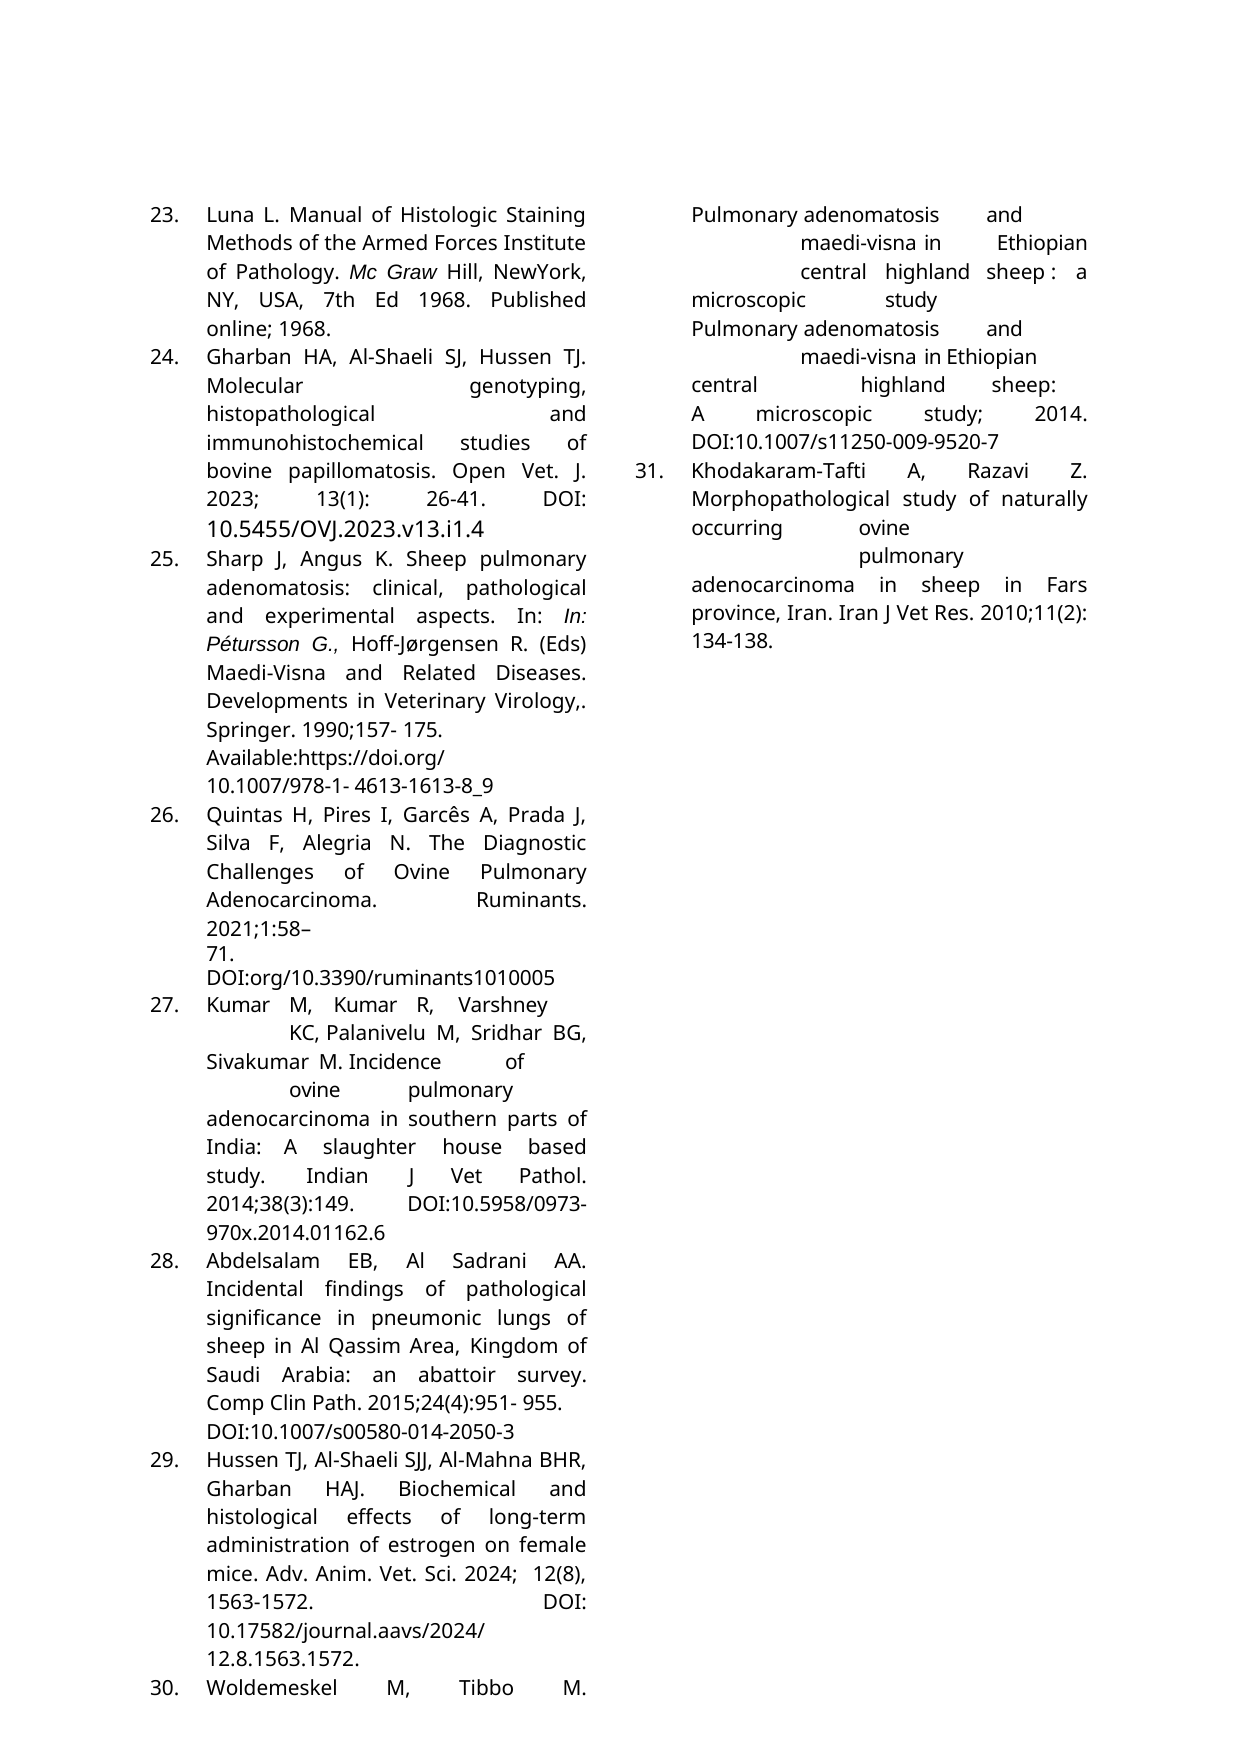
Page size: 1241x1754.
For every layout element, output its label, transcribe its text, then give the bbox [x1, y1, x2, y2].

list Kumar M, Kumar R, Varshney KC, Palanivelu M, Sridhar BG, Sivakumar M. Incidence of ovine pulmonary adenocarcinoma in southern parts of India: A slaughter house based study. Indian J Vet Pathol. 2014;38(3):149. DOI:10.5958/0973-970x.2014.01162.6 [150, 990, 587, 1246]
text DOI:10.1007/s00580-014-2050-3 [206, 1417, 607, 1445]
list Luna L. Manual of Histologic Staining Methods of the Armed Forces Institute of Pathology. Mc Graw Hill, NewYork, NY, USA, 7th Ed 1968. Published online; 1968. [150, 200, 587, 342]
list Gharban HA, Al-Shaeli SJ, Hussen TJ. Molecular genotyping, histopathological and immunohistochemical studies of bovine papillomatosis. Open Vet. J. 2023; 13(1): 26-41. DOI: 10.5455/OVJ.2023.v13.i1.4 [150, 342, 587, 544]
list Khodakaram-Tafti A, Razavi Z. Morphopathological study of naturally occurring ovine pulmonary adenocarcinoma in sheep in Fars province, Iran. Iran J Vet Res. 2010;11(2): 134-138. [635, 456, 1088, 655]
text DOI:org/10.3390/ruminants1010005 [206, 966, 607, 990]
list Abdelsalam EB, Al Sadrani AA. Incidental findings of pathological significance in pneumonic lungs of sheep in Al Qassim Area, Kingdom of Saudi Arabia: an abattoir survey. Comp Clin Path. 2015;24(4):951- 955. [150, 1246, 587, 1417]
text Available:https://doi.org/10.1007/978-1- 4613-1613-8_9 [206, 743, 554, 800]
list Woldemeskel M, Tibbo M. Pulmonary adenomatosis and maedi-visna in Ethiopian central highland sheep : a microscopic study Pulmonary adenomatosis and maedi-visna in Ethiopian central highland sheep: A microscopic study; 2014. DOI:10.1007/s11250-009-9520-7 [635, 200, 1088, 456]
text 71. [206, 942, 607, 966]
list Sharp J, Angus K. Sheep pulmonary adenomatosis: clinical, pathological and experimental aspects. In: In: Pétursson G., Hoff-Jørgensen R. (Eds) Maedi-Visna and Related Diseases. Developments in Veterinary Virology,. Springer. 1990;157- 175. [150, 544, 587, 743]
list Quintas H, Pires I, Garcês A, Prada J, Silva F, Alegria N. The Diagnostic Challenges of Ovine Pulmonary Adenocarcinoma. Ruminants. 2021;1:58– [150, 800, 587, 942]
list Hussen TJ, Al-Shaeli SJJ, Al-Mahna BHR, Gharban HAJ. Biochemical and histological effects of long-term administration of estrogen on female mice. Adv. Anim. Vet. Sci. 2024; 12(8), 1563-1572. DOI: 10.17582/journal.aavs/2024/ 12.8.1563.1572. [150, 1445, 587, 1673]
